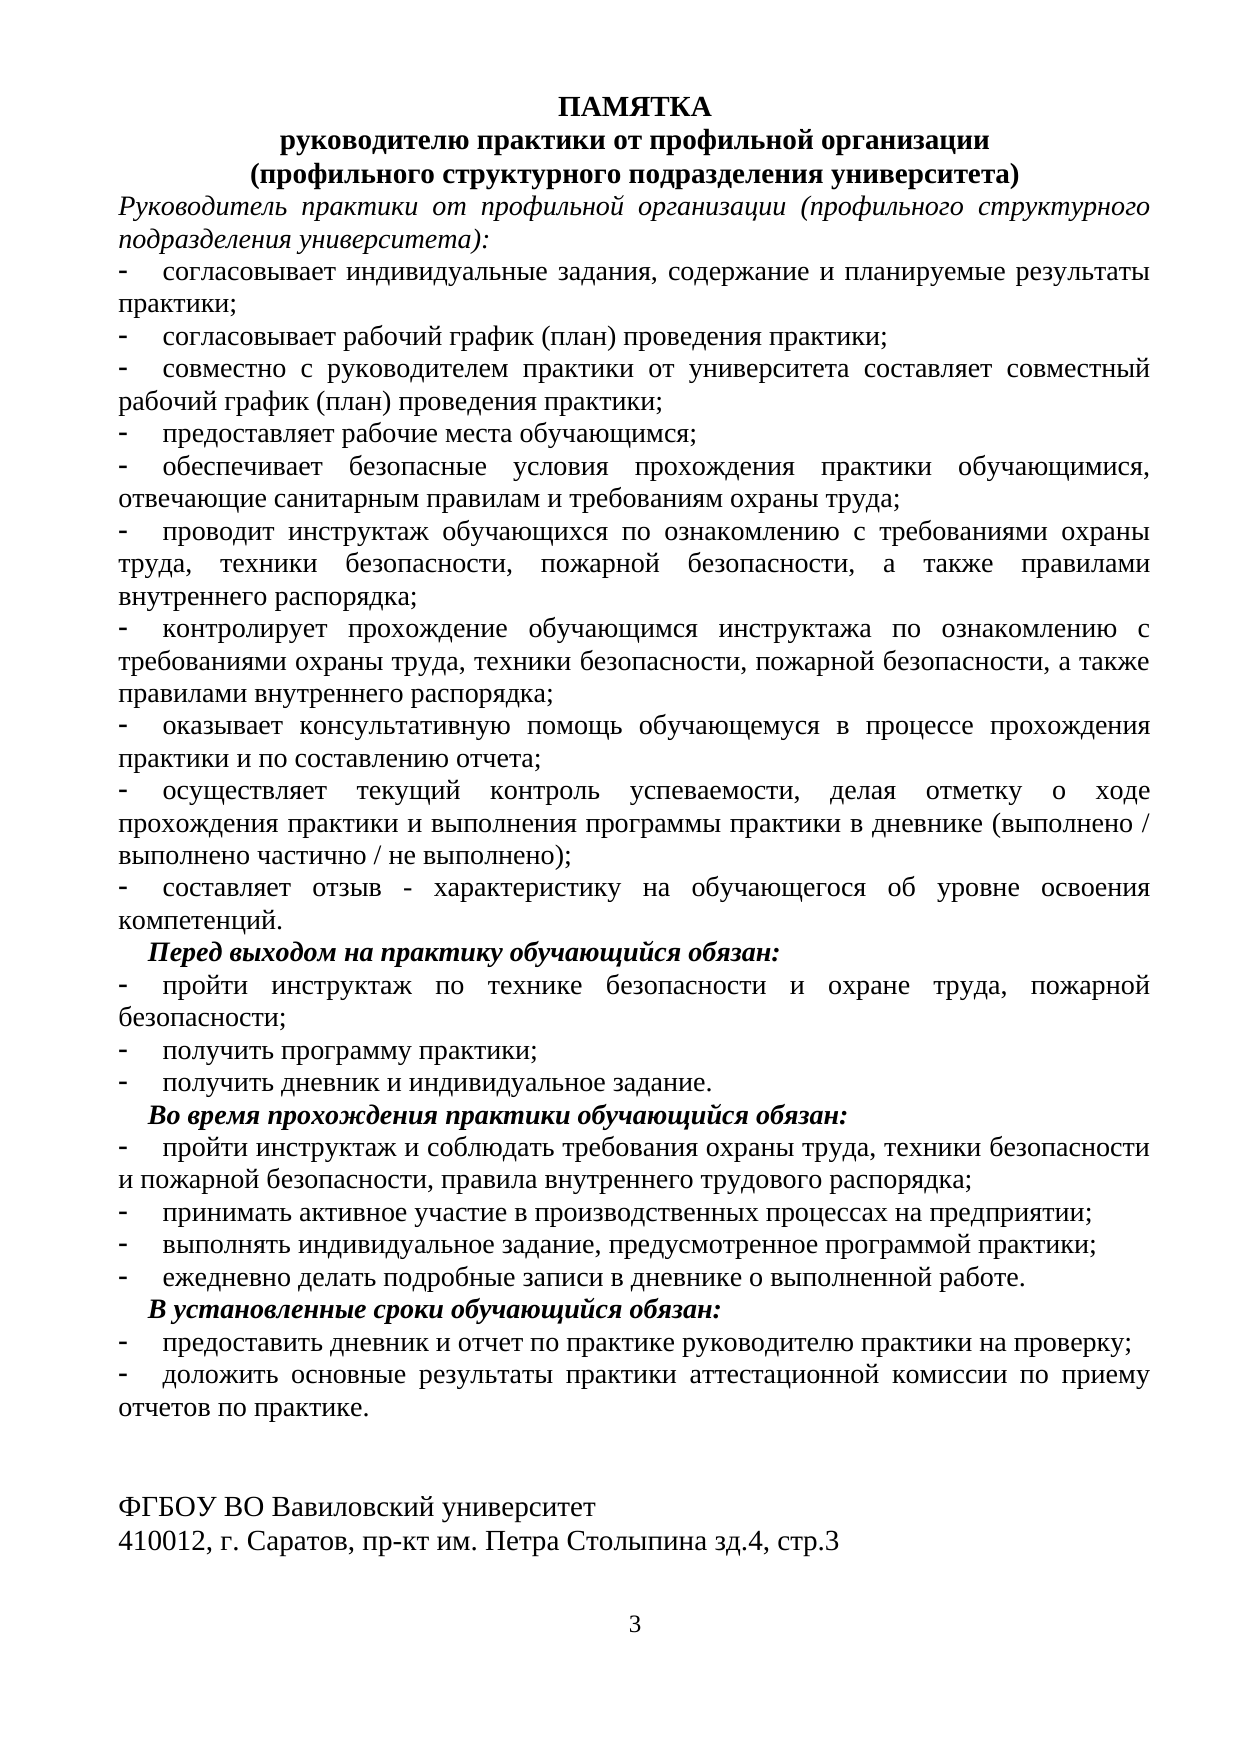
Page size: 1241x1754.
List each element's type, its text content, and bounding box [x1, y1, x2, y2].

text Во время прохождения практики обучающийся обязан: [148, 1098, 1152, 1130]
list составляет отзыв - характеристику на обучающегося об уровне освоения компетенций. [118, 871, 1152, 935]
list пройти инструктаж и соблюдать требования охраны труда, техники безопасности и пожарной безопасности, правила внутреннего трудового распорядка; [118, 1130, 1152, 1195]
list совместно с руководителем практики от университета составляет совместный рабочий график (план) проведения практики; [118, 351, 1152, 416]
text ПАМЯТКА [118, 89, 1152, 122]
text ФГБОУ ВО Вавиловский университет [118, 1489, 1152, 1523]
list ежедневно делать подробные записи в дневнике о выполненной работе. [118, 1260, 1152, 1292]
text Перед выходом на практику обучающийся обязан: [118, 935, 1152, 968]
list осуществляет текущий контроль успеваемости, делая отметку о ходе прохождения практики и выполнения программы практики в дневнике (выполнено / выполнено частично / не выполнено); [118, 773, 1152, 871]
list получить дневник и индивидуальное задание. [118, 1065, 1152, 1098]
list доложить основные результаты практики аттестационной комиссии по приему отчетов по практике. [118, 1357, 1152, 1422]
list предоставляет рабочие места обучающимся; [118, 416, 1152, 449]
text 410012, г. Саратов, пр-кт им. Петра Столыпина зд.4, стр.3 [118, 1523, 1152, 1556]
text руководителю практики от профильной организации [118, 122, 1152, 156]
list контролирует прохождение обучающимся инструктажа по ознакомлению с требованиями охраны труда, техники безопасности, пожарной безопасности, а также правилами внутреннего распорядка; [118, 611, 1152, 708]
list проводит инструктаж обучающихся по ознакомлению с требованиями охраны труда, техники безопасности, пожарной безопасности, а также правилами внутреннего распорядка; [118, 514, 1152, 611]
list оказывает консультативную помощь обучающемуся в процессе прохождения практики и по составлению отчета; [118, 708, 1152, 773]
list предоставить дневник и отчет по практике руководителю практики на проверку; [118, 1325, 1152, 1357]
list получить программу практики; [118, 1033, 1152, 1065]
list принимать активное участие в производственных процессах на предприятии; [118, 1195, 1152, 1227]
list обеспечивает безопасные условия прохождения практики обучающимися, отвечающие санитарным правилам и требованиям охраны труда; [118, 449, 1152, 514]
list согласовывает рабочий график (план) проведения практики; [118, 319, 1152, 351]
text В установленные сроки обучающийся обязан: [118, 1292, 1152, 1325]
list пройти инструктаж по технике безопасности и охране труда, пожарной безопасности; [118, 968, 1152, 1033]
list выполнять индивидуальное задание, предусмотренное программой практики; [118, 1227, 1152, 1260]
text (профильного структурного подразделения университета) [118, 156, 1152, 189]
list согласовывает индивидуальные задания, содержание и планируемые результаты практики; [118, 254, 1152, 319]
text Руководитель практики от профильной организации (профильного структурного подразделения университета): [118, 189, 1152, 254]
